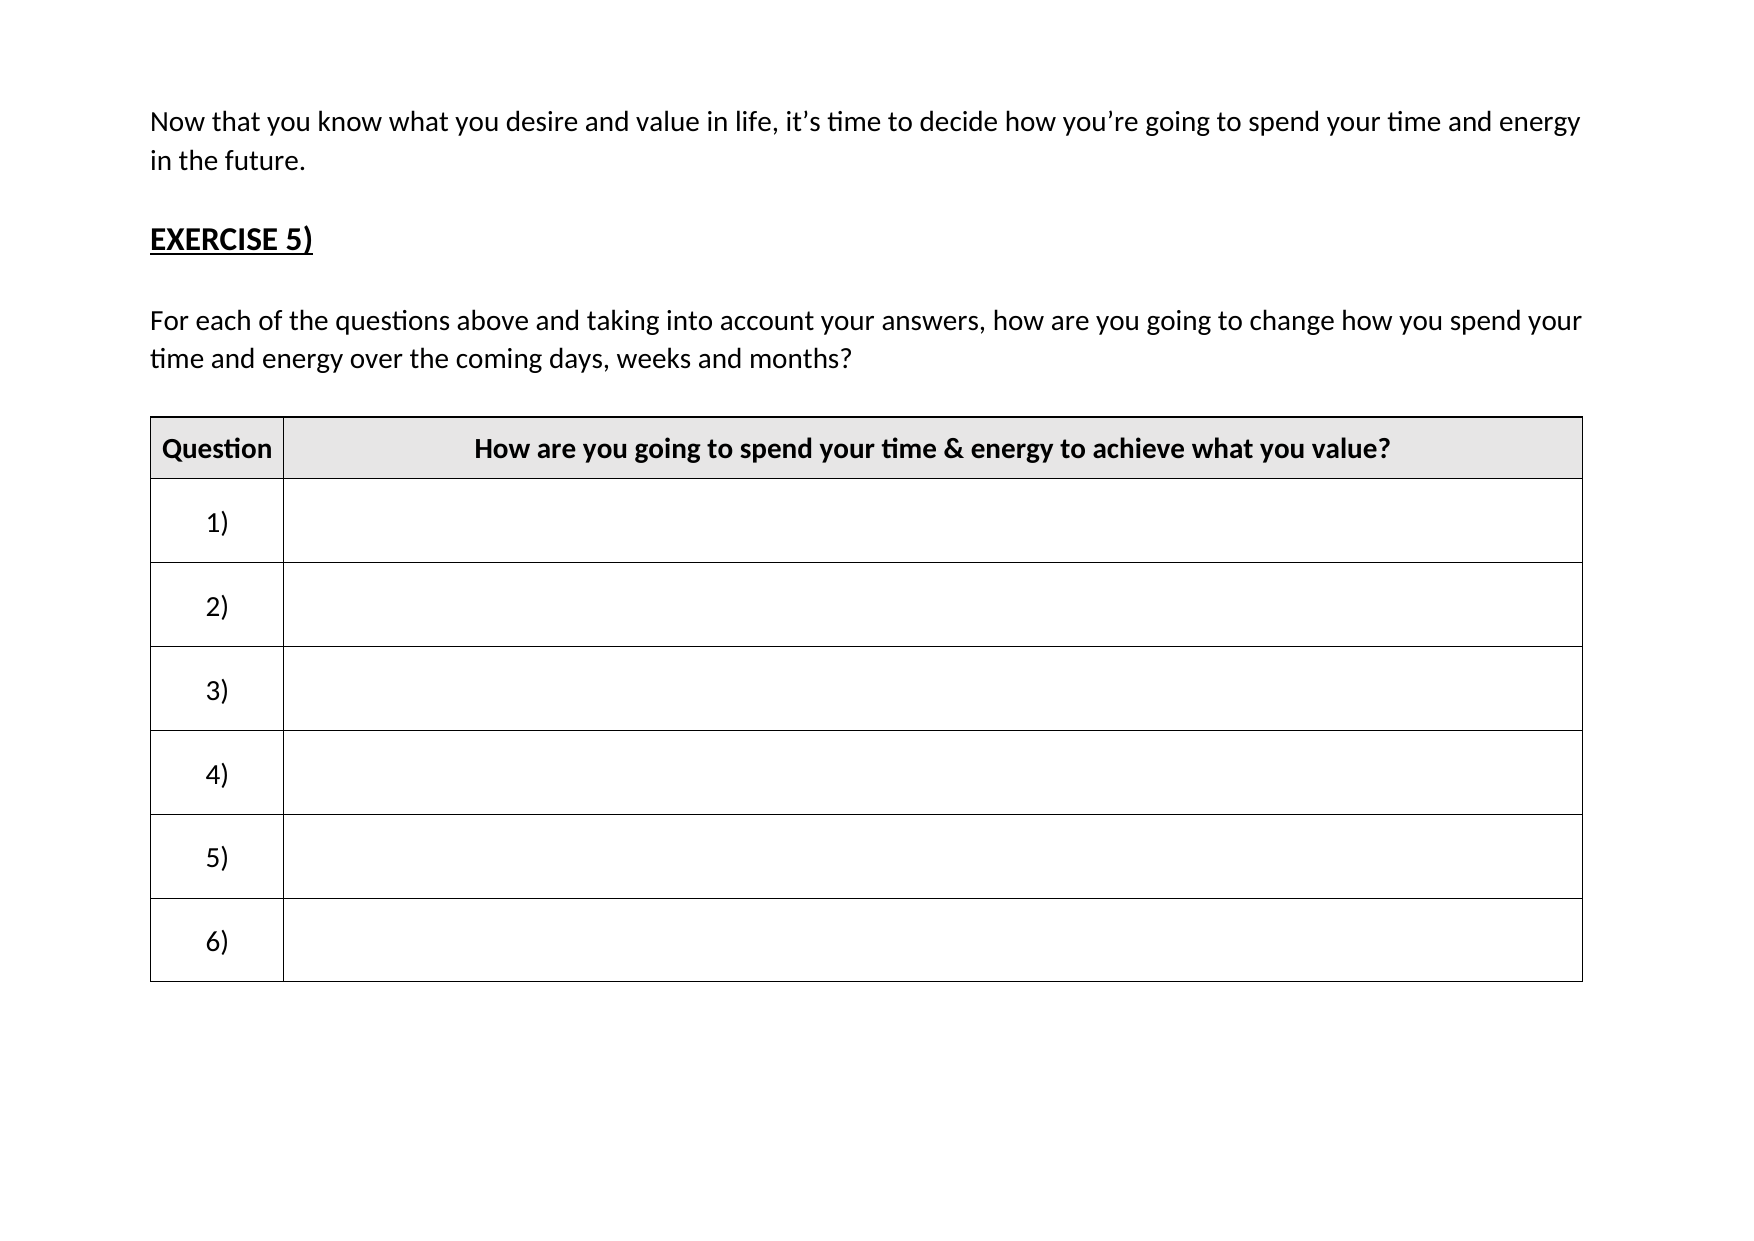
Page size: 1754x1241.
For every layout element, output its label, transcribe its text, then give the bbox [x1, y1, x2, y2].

table_cell [284, 563, 1582, 646]
table_header Question [151, 418, 283, 478]
table_header How are you going to spend your time & energy to achieve what you value? [284, 418, 1582, 478]
table_cell 4) [151, 731, 283, 813]
text For each of the questions above and taking into account your answers, how are you going to change how you spend your time and energy over the coming days, weeks and months? [150, 302, 1604, 376]
text Now that you know what you desire and value in life, it’s time to decide how you’re going to spend your time and energy in the future. [150, 103, 1604, 177]
table_cell [284, 731, 1582, 813]
table_cell [284, 899, 1582, 981]
table_cell 1) [151, 479, 283, 562]
table_cell [284, 815, 1582, 897]
table_cell [284, 479, 1582, 562]
table_cell 3) [151, 647, 283, 730]
table_cell [284, 647, 1582, 730]
table_cell 2) [151, 563, 283, 646]
table_cell 5) [151, 815, 283, 897]
table_cell 6) [151, 899, 283, 981]
text EXERCISE 5) [150, 218, 1604, 258]
